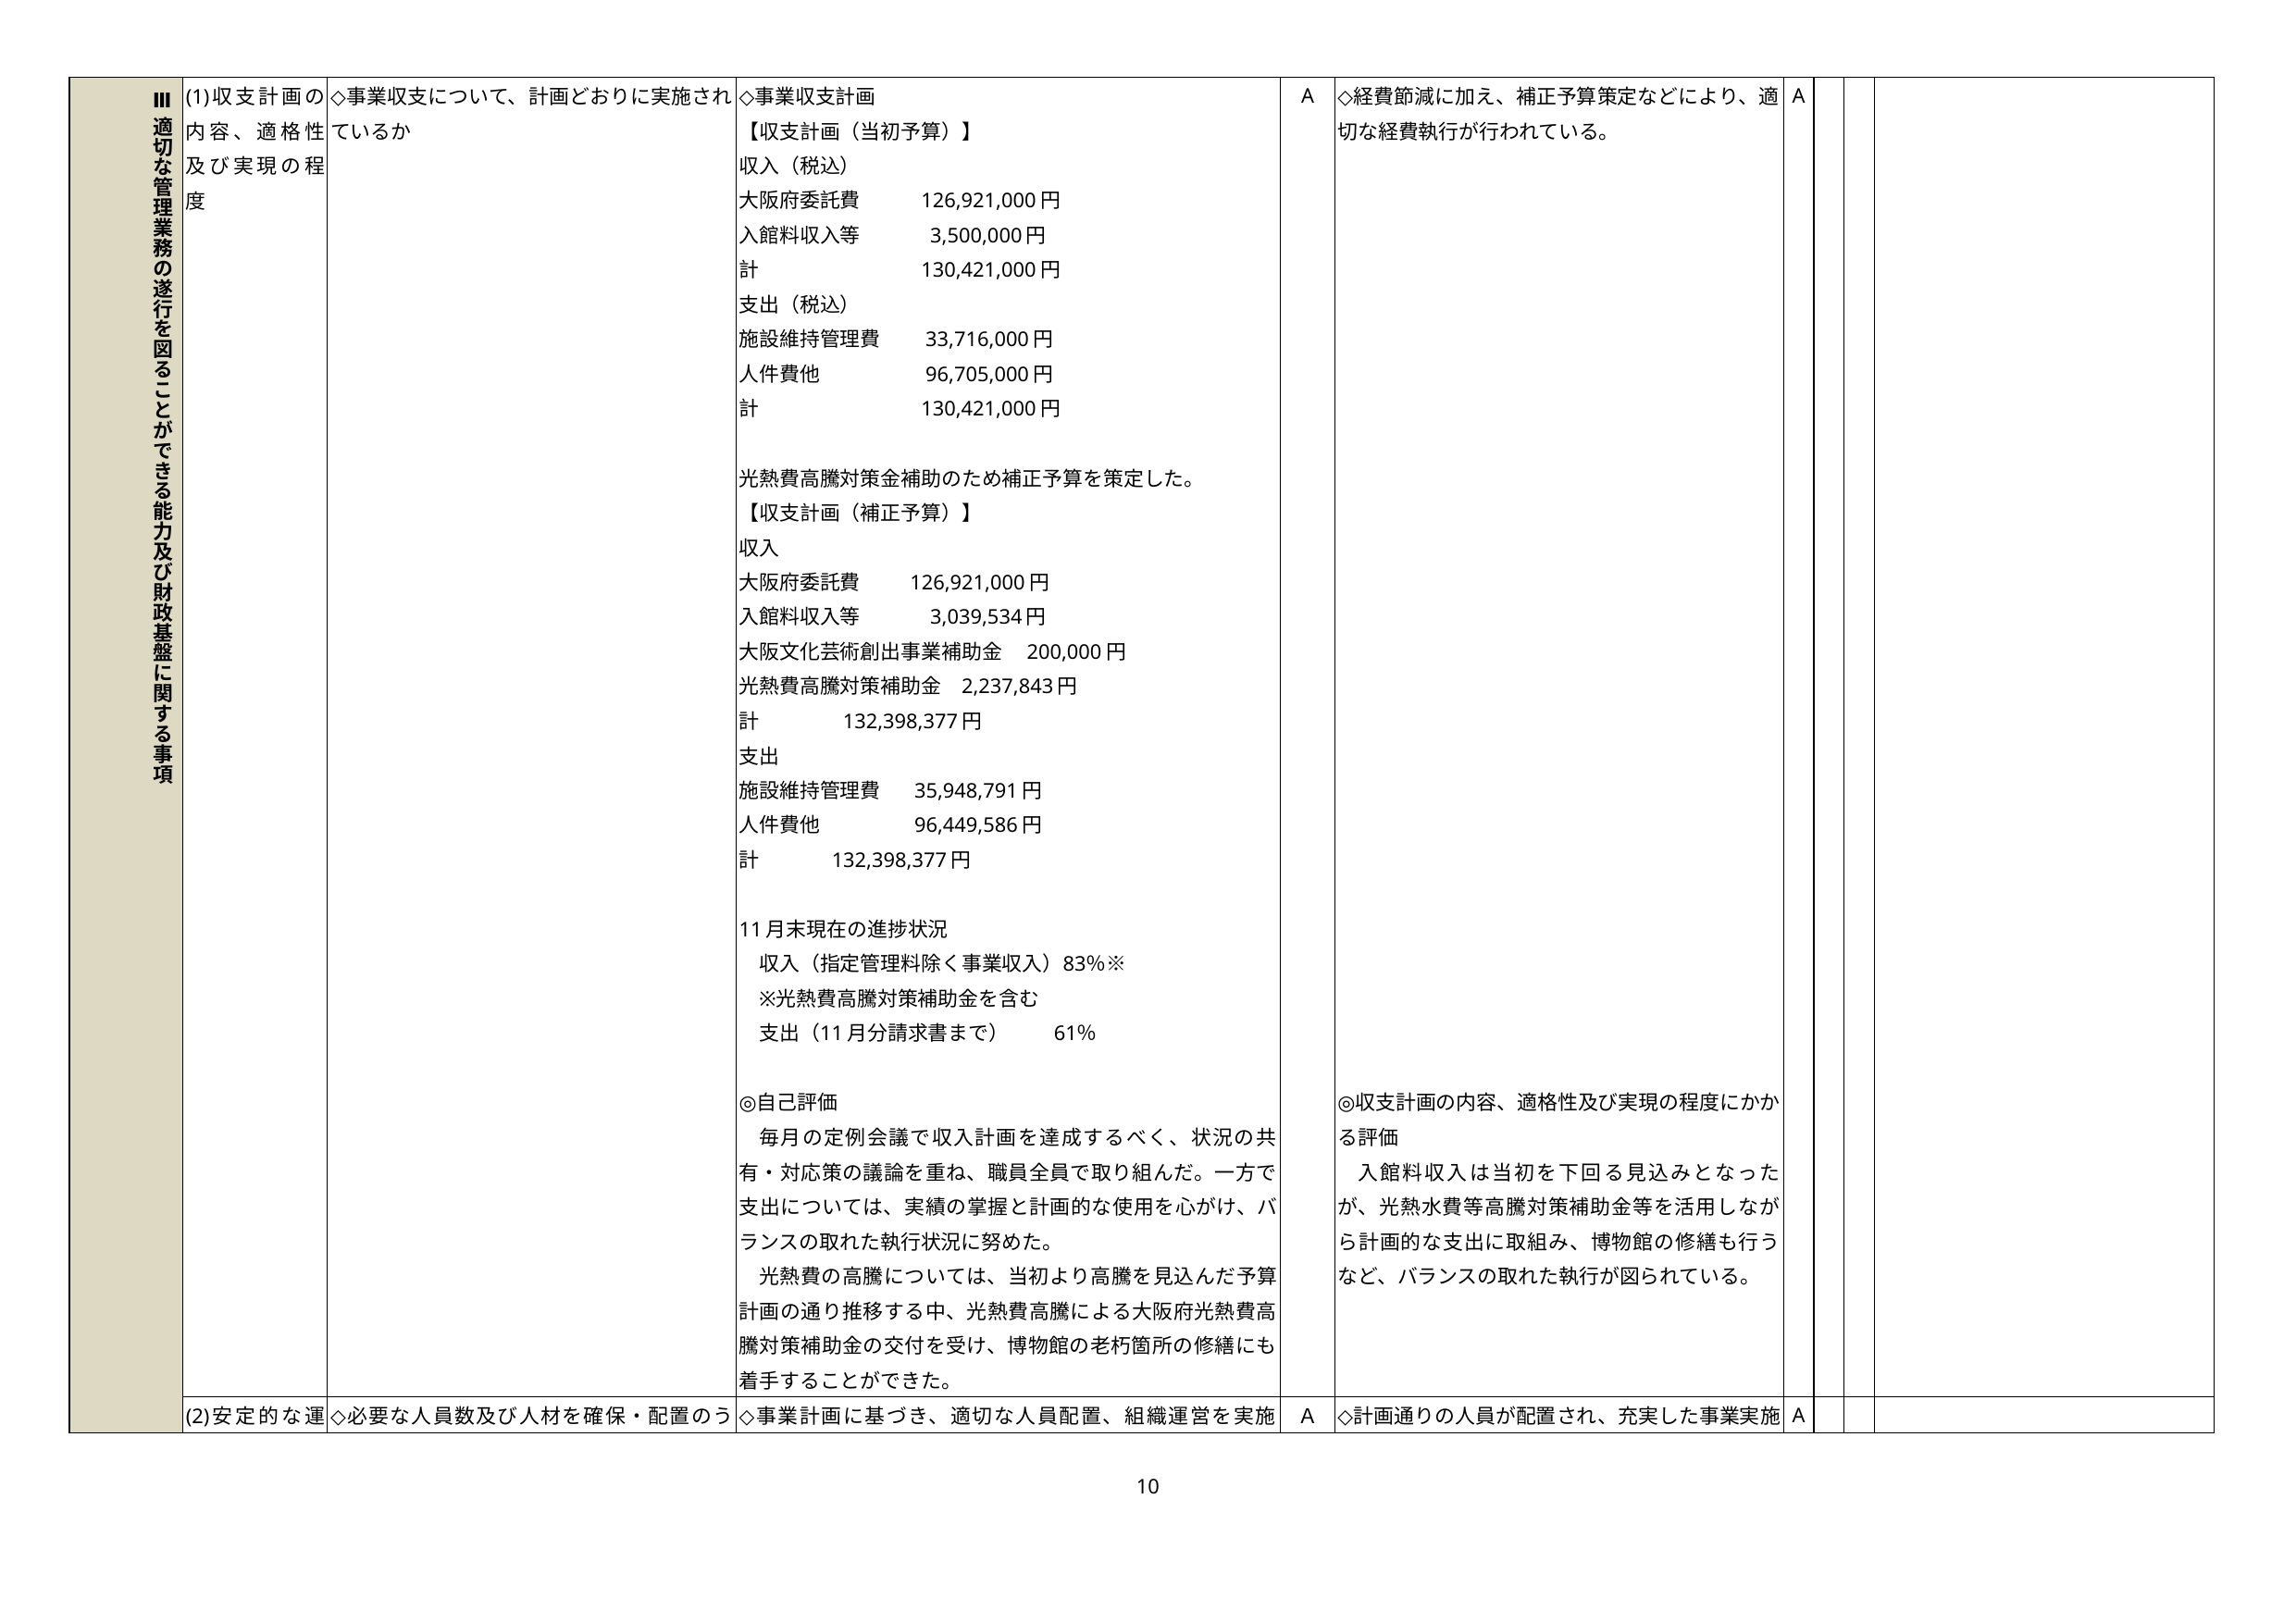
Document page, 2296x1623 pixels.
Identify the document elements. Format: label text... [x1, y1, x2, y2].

table_cell (1)収支計画の内容、適格性及び実現の程度 [183, 78, 327, 1396]
table_cell A [1281, 78, 1334, 1396]
table_cell A [1784, 1397, 1813, 1432]
table_cell [1875, 78, 2214, 1396]
table_cell (2)安定的な運営が可能となる人的能力 [183, 1397, 327, 1432]
table_cell A [1784, 78, 1813, 1396]
table_cell [1875, 1397, 2214, 1432]
table_cell [1844, 1397, 1874, 1432]
table_cell [1815, 1397, 1843, 1432]
table_cell [1815, 78, 1843, 1396]
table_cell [328, 1397, 736, 1432]
table_cell ◇事業収支について、計画どおりに実施されているか [328, 78, 736, 1396]
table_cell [1335, 1397, 1783, 1432]
table_cell Ⅲ適切な管理業務の遂行を図ることができる能力及び財政基盤に関する事項 [70, 78, 182, 1432]
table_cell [737, 1397, 1280, 1432]
table_cell [1844, 78, 1874, 1396]
table_cell ◇事業収支計画 【収支計画（当初予算）】 収入（税込） 大阪府委託費 126,921,000円 入館料収入等 3,500,000円 計 130,421,000円 支出（税込） 施設維持管理費 33,716,000円 人件費他 96,705,000円 計 130,421,000円 光熱費高騰対策金補助のため補正予算を策定した。 【収支計画（補正予算）】 収入 大阪府委託費 126,921,000円 入館料収入等 3,039,534円 大阪文化芸術創出事業補助金 200,000円 光熱費高騰対策補助金 2,237,843円 計 132,398,377円 支出 施設維持管理費 35,948,791円 人件費他 96,449,586円 計 132,398,377円 11月末現在の進捗状況 収入（指定管理料除く事業収入）83％※ ※光熱費高騰対策補助金を含む 支出（11月分請求書まで） 61％ ◎自己評価 毎月の定例会議で収入計画を達成するべく、状況の共有・対応策の議論を重ね、職員全員で取り組んだ。一方で支出については、実績の掌握と計画的な使用を心がけ、バランスの取れた執行状況に努めた。 光熱費の高騰については、当初より高騰を見込んだ予算計画の通り推移する中、光熱費高騰による大阪府光熱費高騰対策補助金の交付を受け、博物館の老朽箇所の修繕にも着手することができた。 [737, 78, 1280, 1396]
table_cell ◇経費節減に加え、補正予算策定などにより、適切な経費執行が行われている。 ◎収支計画の内容、適格性及び実現の程度にかかる評価 入館料収入は当初を下回る見込みとなったが、光熱水費等高騰対策補助金等を活用しながら計画的な支出に取組み、博物館の修繕も行うなど、バランスの取れた執行が図られている。 [1335, 78, 1783, 1396]
table_cell Ａ [1281, 1397, 1334, 1432]
